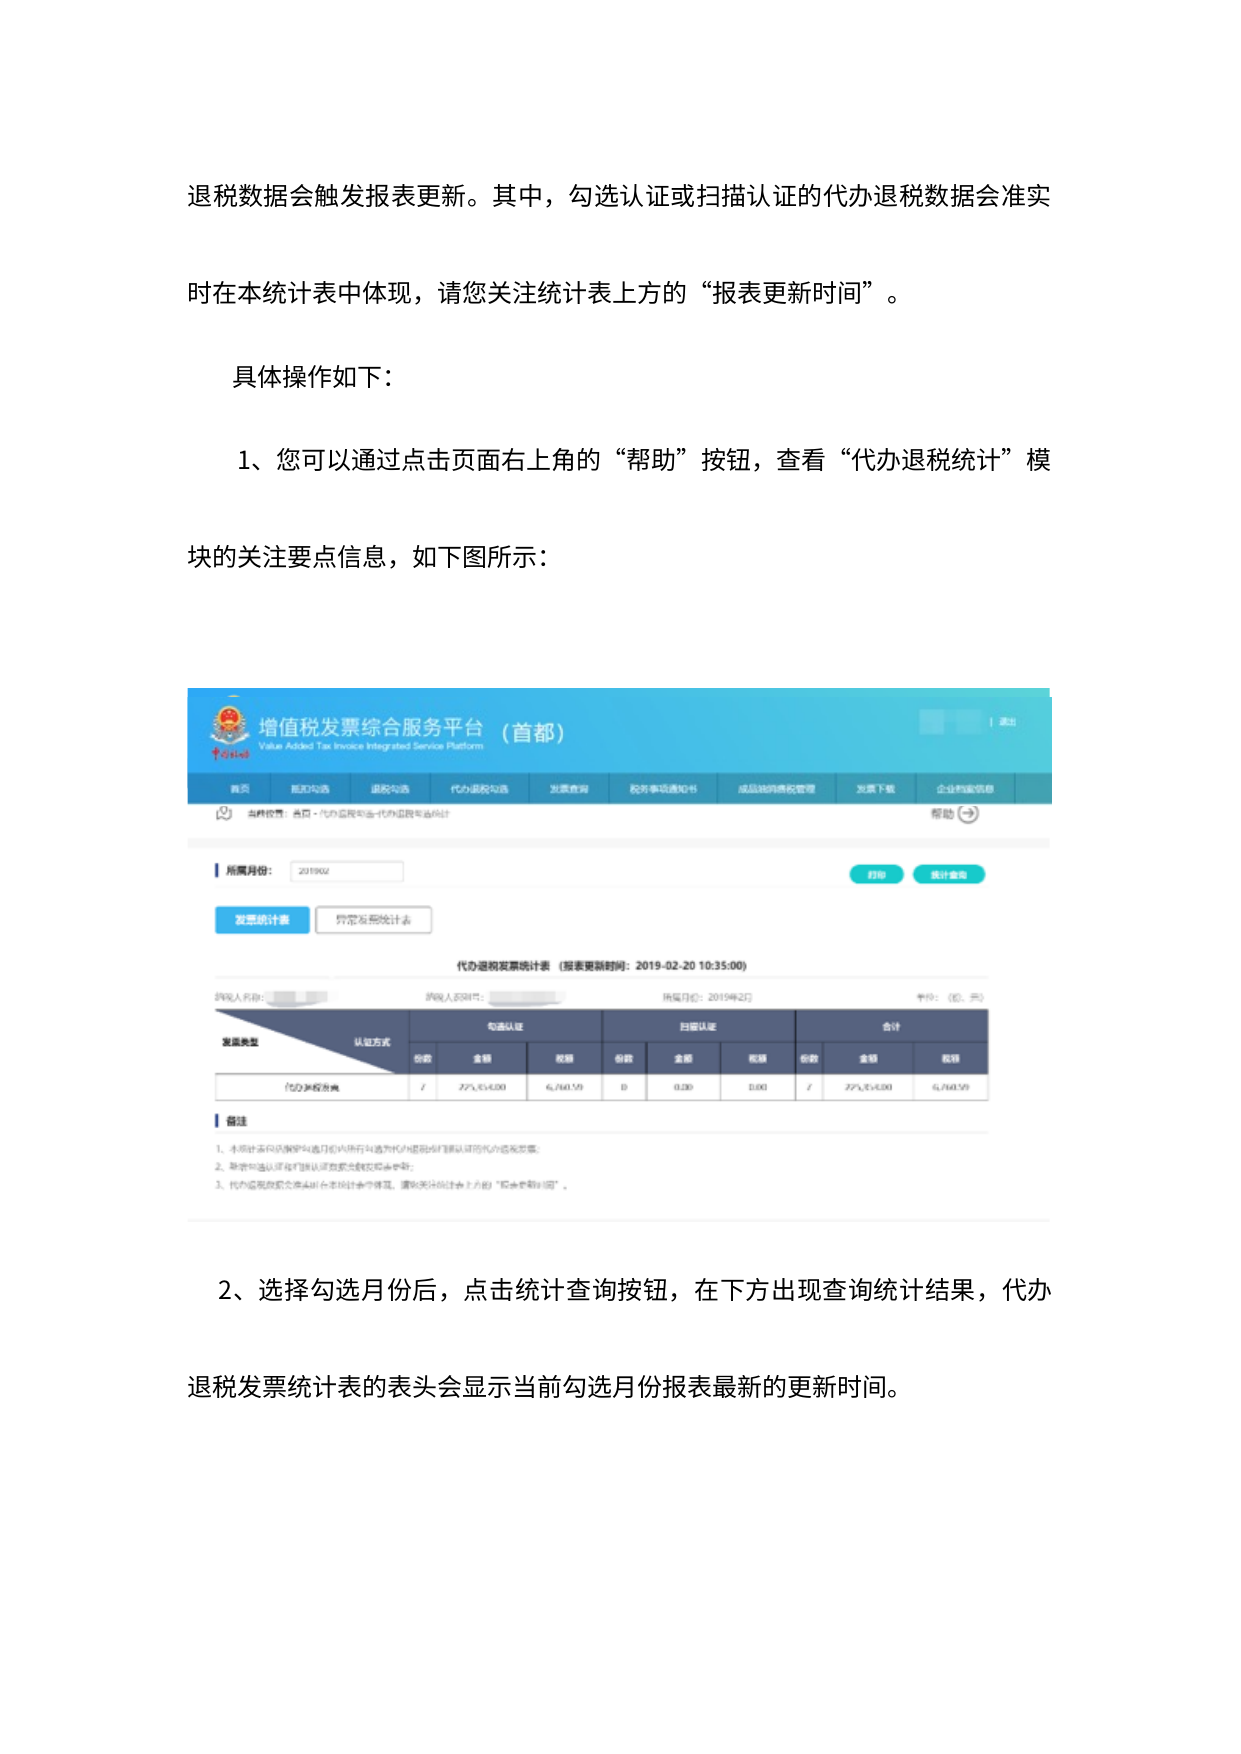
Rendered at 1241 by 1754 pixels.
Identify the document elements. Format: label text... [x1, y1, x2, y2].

picture [187, 688, 1052, 1222]
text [187, 162, 1053, 324]
text 2、选择勾选月份后，点击统计查询按钮，在下方出现查询统计结果，代办退税发票统计表的表头会显示当前勾选月份报表最新的更新时间。 [187, 1256, 1053, 1418]
text 1、您可以通过点击页面右上角的“帮助”按钮，查看“代办退税统计”模块的关注要点信息，如下图所示： [187, 426, 1053, 588]
text 具体操作如下： [187, 343, 1053, 408]
